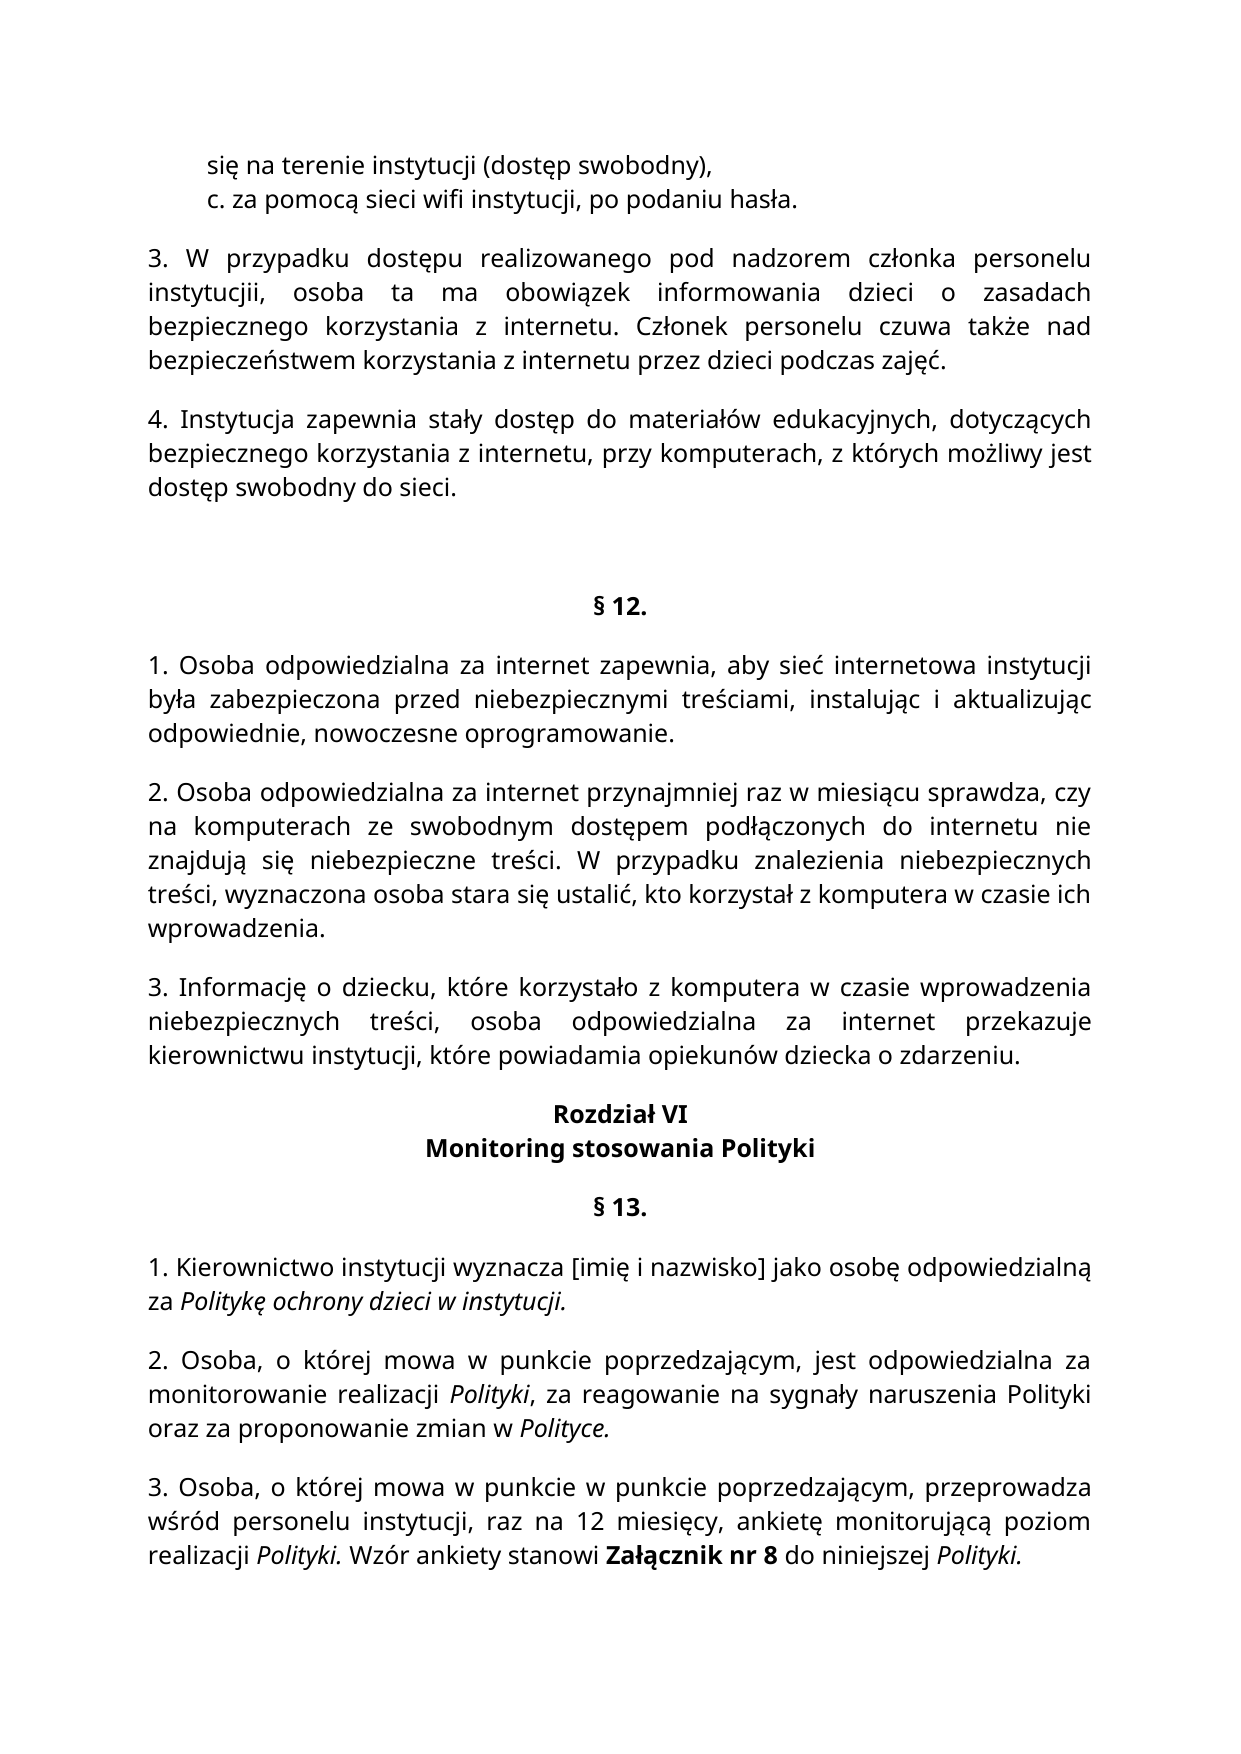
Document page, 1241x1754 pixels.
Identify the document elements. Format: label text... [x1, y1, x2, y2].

text Rozdział VI Monitoring stosowania Polityki [148, 1097, 1093, 1165]
text 1. Kierownictwo instytucji wyznacza [imię i nazwisko] jako osobę odpowiedzialną za Politykę ochrony dzieci w instytucji. [148, 1249, 1093, 1317]
text § 13. [148, 1190, 1093, 1224]
text 2. Osoba odpowiedzialna za internet przynajmniej raz w miesiącu sprawdza, czy na komputerach ze swobodnym dostępem podłączonych do internetu nie znajdują się niebezpieczne treści. W przypadku znalezienia niebezpiecznych treści, wyznaczona osoba stara się ustalić, kto korzystał z komputera w czasie ich wprowadzenia. [148, 774, 1093, 945]
text 4. Instytucja zapewnia stały dostęp do materiałów edukacyjnych, dotyczących bezpiecznego korzystania z internetu, przy komputerach, z których możliwy jest dostęp swobodny do sieci. [148, 402, 1093, 504]
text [207, 148, 1093, 216]
text § 12. [148, 588, 1093, 622]
text 2. Osoba, o której mowa w punkcie poprzedzającym, jest odpowiedzialna za monitorowanie realizacji Polityki, za reagowanie na sygnały naruszenia Polityki oraz za proponowanie zmian w Polityce. [148, 1342, 1093, 1444]
text 1. Osoba odpowiedzialna za internet zapewnia, aby sieć internetowa instytucji była zabezpieczona przed niebezpiecznymi treściami, instalując i aktualizując odpowiednie, nowoczesne oprogramowanie. [148, 647, 1093, 749]
text 3. W przypadku dostępu realizowanego pod nadzorem członka personelu instytucjii, osoba ta ma obowiązek informowania dzieci o zasadach bezpiecznego korzystania z internetu. Członek personelu czuwa także nad bezpieczeństwem korzystania z internetu przez dzieci podczas zajęć. [148, 241, 1093, 377]
text 3. Informację o dziecku, które korzystało z komputera w czasie wprowadzenia niebezpiecznych treści, osoba odpowiedzialna za internet przekazuje kierownictwu instytucji, które powiadamia opiekunów dziecka o zdarzeniu. [148, 970, 1093, 1072]
text 3. Osoba, o której mowa w punkcie w punkcie poprzedzającym, przeprowadza wśród personelu instytucji, raz na 12 miesięcy, ankietę monitorującą poziom realizacji Polityki. Wzór ankiety stanowi Załącznik nr 8 do niniejszej Polityki. [148, 1469, 1093, 1572]
